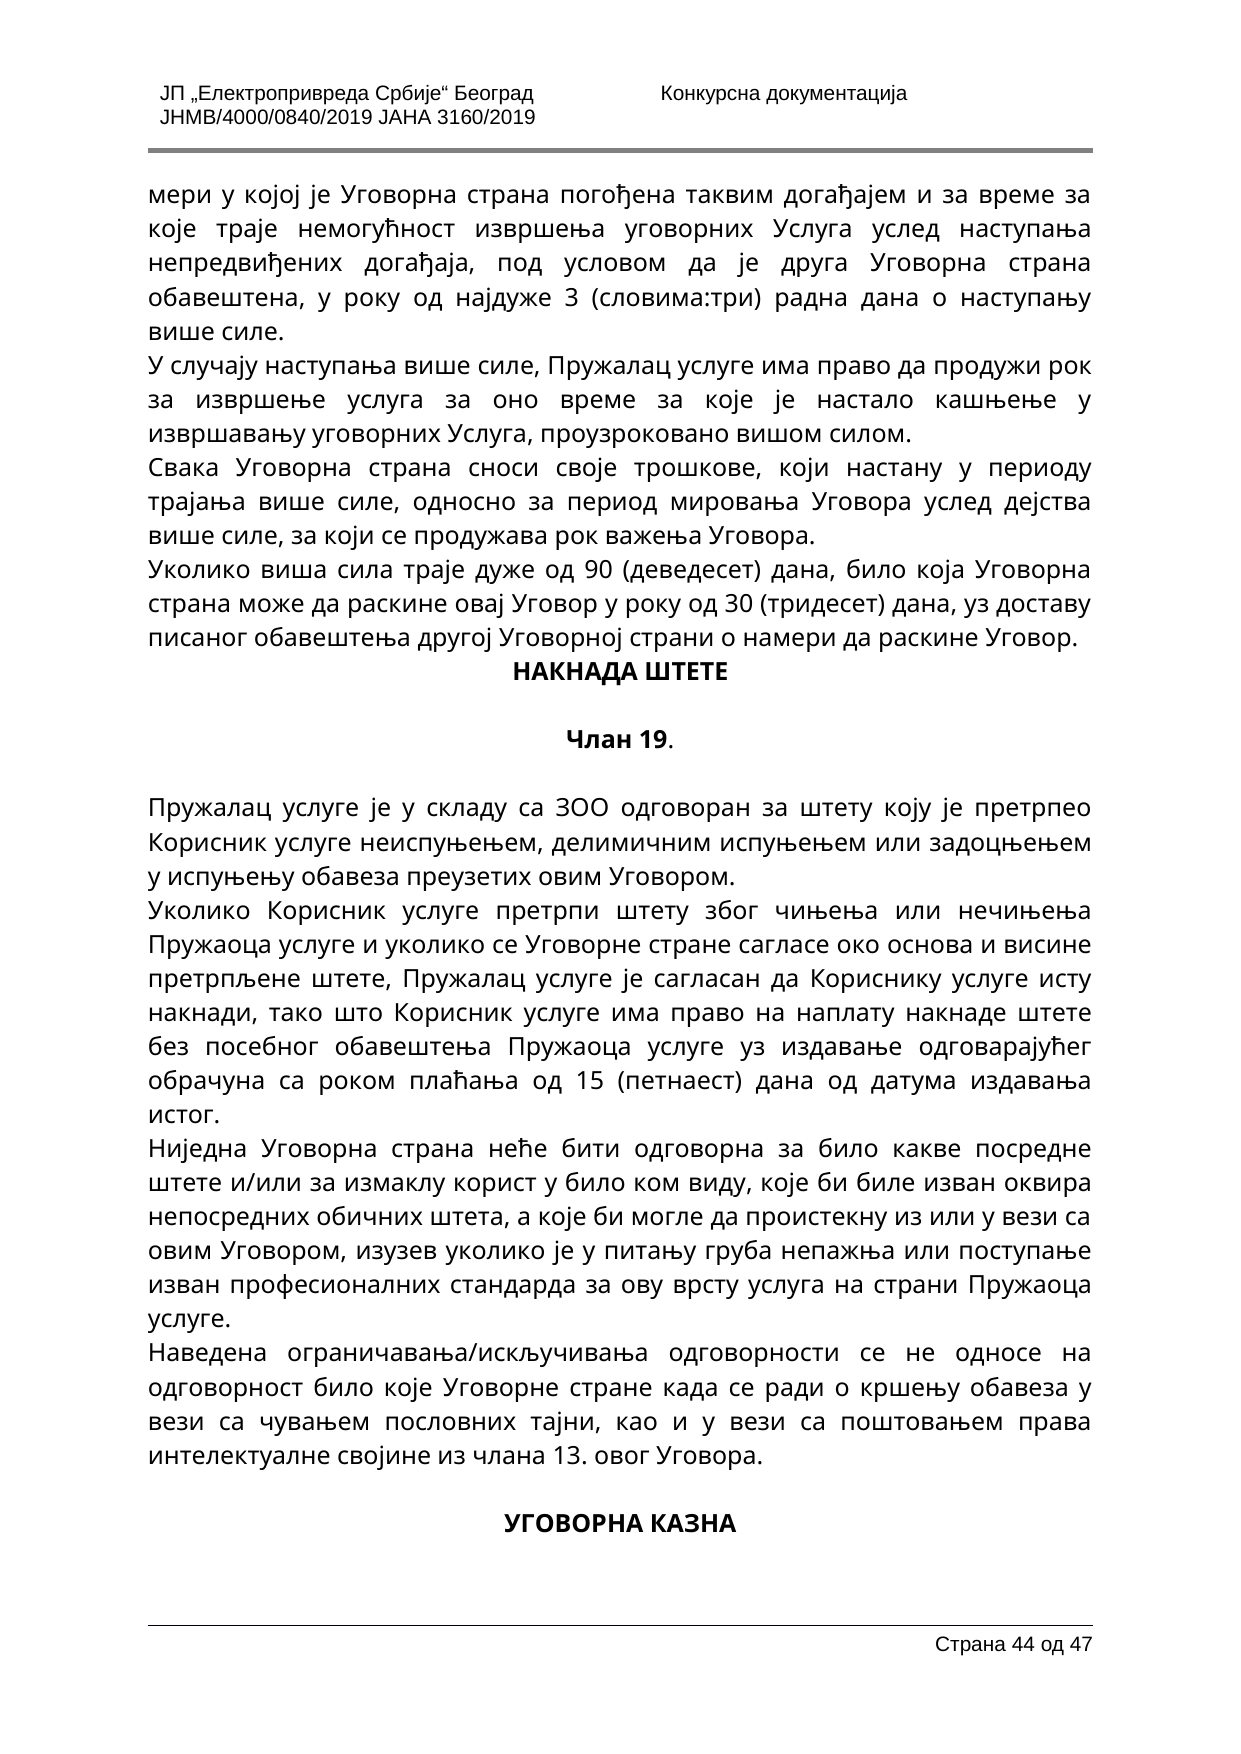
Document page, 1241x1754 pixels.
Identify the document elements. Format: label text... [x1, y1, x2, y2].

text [148, 177, 1093, 347]
text Пружалац услуге је у складу са ЗОО одговоран за штету коју је претрпео Корисник услуге неиспуњењем, делимичним испуњењем или задоцњењем у испуњењу обавеза преузетих овим Уговором. [148, 790, 1093, 892]
text НАКНАДА ШТЕТЕ [148, 654, 1093, 688]
text Члан 19. [148, 722, 1093, 756]
text Уколико Корисник услуге претрпи штету због чињења или нечињења Пружаоца услуге и уколико се Уговорне стране сагласе око основа и висине претрпљене штете, Пружалац услуге је сагласан да Кориснику услуге исту накнади, тако што Корисник услуге има право на наплату накнаде штете без посебног обавештења Пружаоца услуге уз издавање одговарајућег обрачуна са роком плаћања од 15 (петнаест) дана од датума издавања истог. [148, 892, 1093, 1131]
text У случају наступања више силе, Пружалац услуге има право да продужи рок за извршење услуга за оно време за које је настало кашњење у извршавању уговорних Услуга, проузроковано вишом силом. [148, 347, 1093, 449]
text Свака Уговорна страна сноси своје трошкове, који настану у периоду трајања више силе, односно за период мировања Уговора услед дејства више силе, за који се продужава рок важења Уговора. [148, 449, 1093, 552]
text Наведена ограничавања/искључивања одговорности се не односе на одговорност било које Уговорне стране када се ради о кршењу обавеза у вези са чувањем пословних тајни, као и у вези са поштовањем права интелектуалне својине из члана 13. овог Уговора. [148, 1335, 1093, 1471]
text Уколико виша сила траје дуже од 90 (деведесет) дана, било која Уговорна страна може да раскине овај Уговор у року од 30 (тридесет) дана, уз доставу писаног обавештења другој Уговорној страни о намери да раскине Уговор. [148, 552, 1093, 654]
text Ниједна Уговорна страна неће бити одговорна за било какве посредне штете и/или за измаклу корист у било ком виду, које би биле изван оквира непосредних обичних штета, а које би могле да проистекну из или у вези са овим Уговором, изузев уколико је у питању груба непажња или поступање изван професионалних стандарда за ову врсту услуга на страни Пружаоца услуге. [148, 1131, 1093, 1335]
text УГОВОРНА КАЗНА [148, 1505, 1093, 1539]
